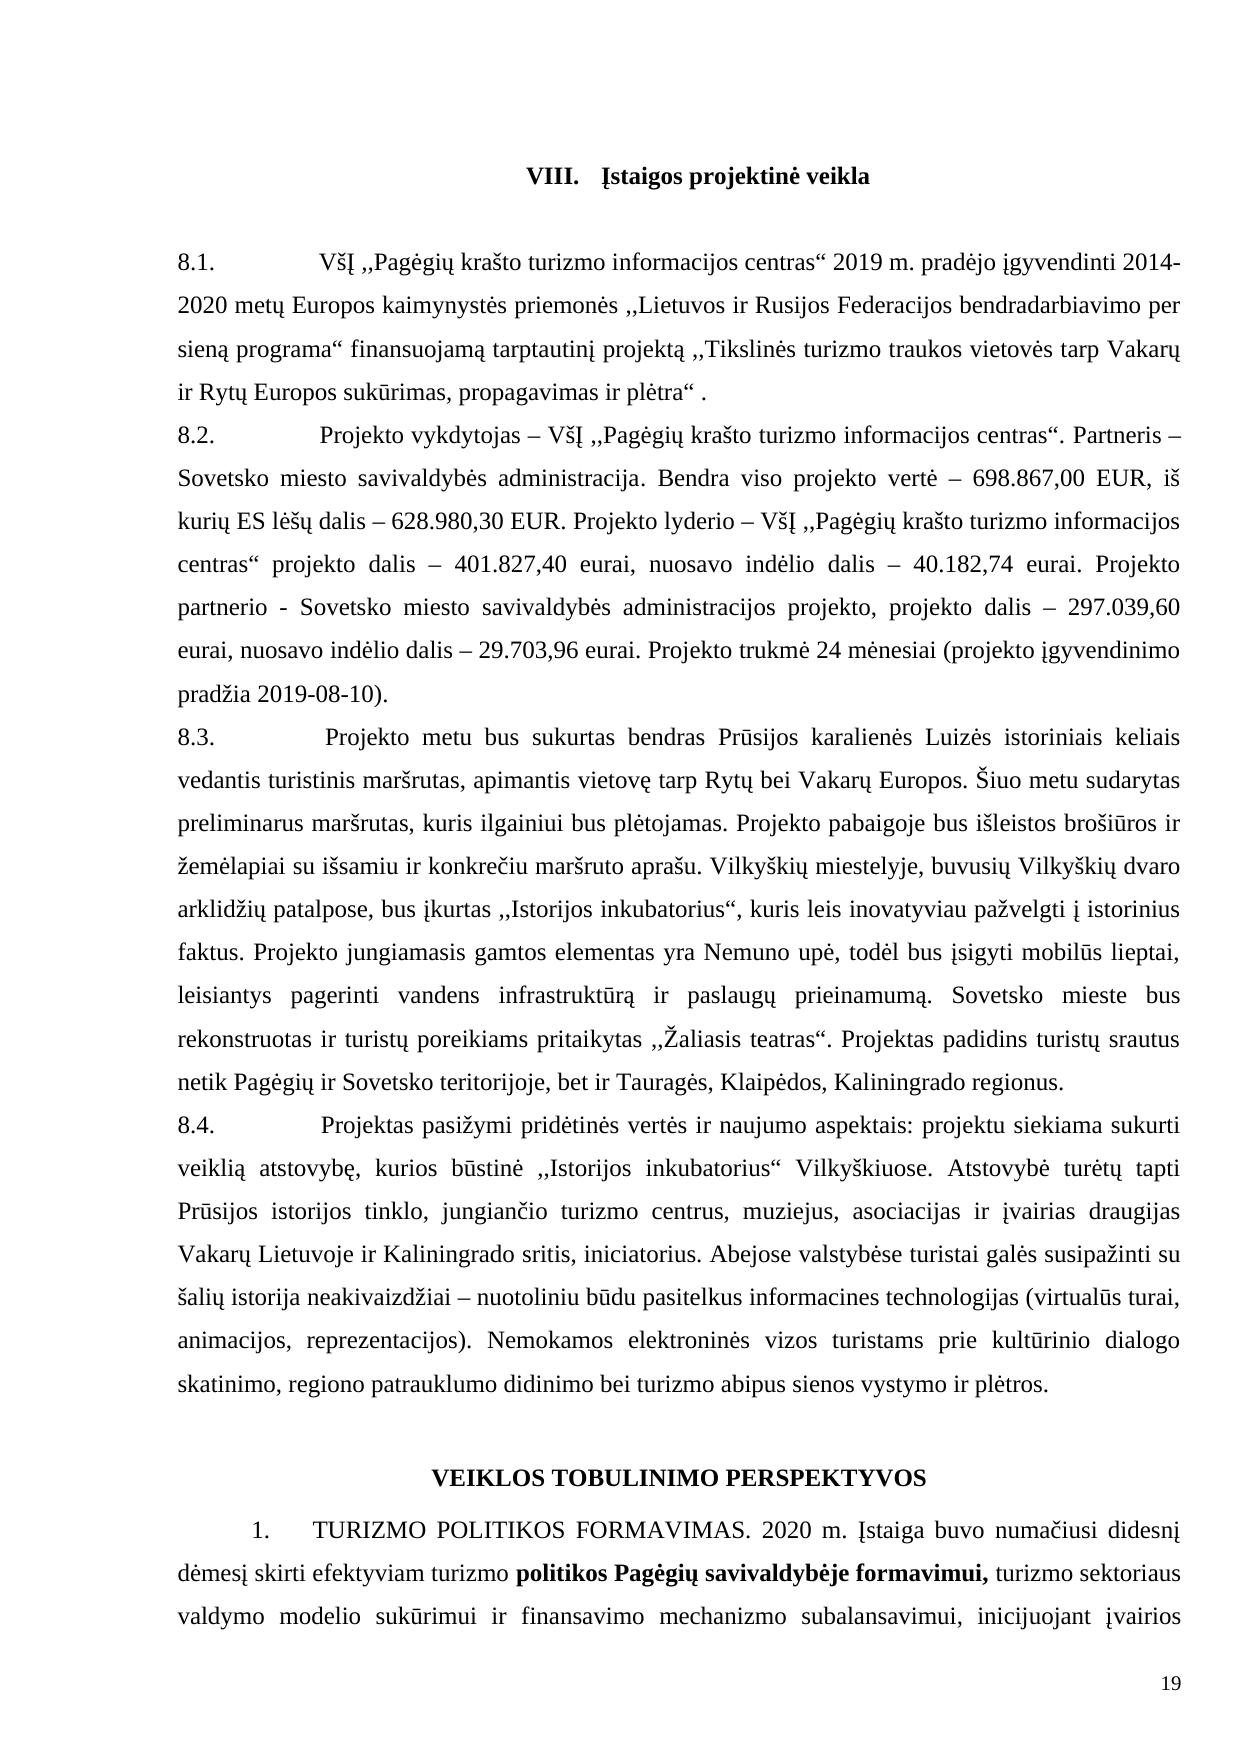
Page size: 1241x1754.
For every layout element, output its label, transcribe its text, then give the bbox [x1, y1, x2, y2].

list Projekto vykdytojas – VšĮ ,,Pagėgių krašto turizmo informacijos centras“. Partneris – Sovetsko miesto savivaldybės administracija. Bendra viso projekto vertė – 698.867,00 EUR, iš kurių ES lėšų dalis – 628.980,30 EUR. Projekto lyderio – VšĮ ,,Pagėgių krašto turizmo informacijos centras“ projekto dalis – 401.827,40 eurai, nuosavo indėlio dalis – 40.182,74 eurai. Projekto partnerio - Sovetsko miesto savivaldybės administracijos projekto, projekto dalis – 297.039,60 eurai, nuosavo indėlio dalis – 29.703,96 eurai. Projekto trukmė 24 mėnesiai (projekto įgyvendinimo pradžia 2019-08-10). [177, 420, 1181, 707]
list Projekto metu bus sukurtas bendras Prūsijos karalienės Luizės istoriniais keliais vedantis turistinis maršrutas, apimantis vietovę tarp Rytų bei Vakarų Europos. Šiuo metu sudarytas preliminarus maršrutas, kuris ilgainiui bus plėtojamas. Projekto pabaigoje bus išleistos brošiūros ir žemėlapiai su išsamiu ir konkrečiu maršruto aprašu. Vilkyškių miestelyje, buvusių Vilkyškių dvaro arklidžių patalpose, bus įkurtas ,,Istorijos inkubatorius“, kuris leis inovatyviau pažvelgti į istorinius faktus. Projekto jungiamasis gamtos elementas yra Nemuno upė, todėl bus įsigyti mobilūs lieptai, leisiantys pagerinti vandens infrastruktūrą ir paslaugų prieinamumą. Sovetsko mieste bus rekonstruotas ir turistų poreikiams pritaikytas ,,Žaliasis teatras“. Projektas padidins turistų srautus netik Pagėgių ir Sovetsko teritorijoje, bet ir Tauragės, Klaipėdos, Kaliningrado regionus. [177, 722, 1181, 1096]
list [177, 1515, 1181, 1630]
list Projektas pasižymi pridėtinės vertės ir naujumo aspektais: projektu siekiama sukurti veiklią atstovybę, kurios būstinė ,,Istorijos inkubatorius“ Vilkyškiuose. Atstovybė turėtų tapti Prūsijos istorijos tinklo, jungiančio turizmo centrus, muziejus, asociacijas ir įvairias draugijas Vakarų Lietuvoje ir Kaliningrado sritis, iniciatorius. Abejose valstybėse turistai galės susipažinti su šalių istorija neakivaizdžiai – nuotoliniu būdu pasitelkus informacines technologijas (virtualūs turai, animacijos, reprezentacijos). Nemokamos elektroninės vizos turistams prie kultūrinio dialogo skatinimo, regiono patrauklumo didinimo bei turizmo abipus sienos vystymo ir plėtros. [177, 1110, 1181, 1397]
list VšĮ ,,Pagėgių krašto turizmo informacijos centras“ 2019 m. pradėjo įgyvendinti 2014-2020 metų Europos kaimynystės priemonės ,,Lietuvos ir Rusijos Federacijos bendradarbiavimo per sieną programa“ finansuojamą tarptautinį projektą ,,Tikslinės turizmo traukos vietovės tarp Vakarų ir Rytų Europos sukūrimas, propagavimas ir plėtra“ . [177, 247, 1181, 406]
text VEIKLOS TOBULINIMO PERSPEKTYVOS [177, 1463, 1181, 1492]
list Įstaigos projektinė veikla [215, 161, 1181, 190]
